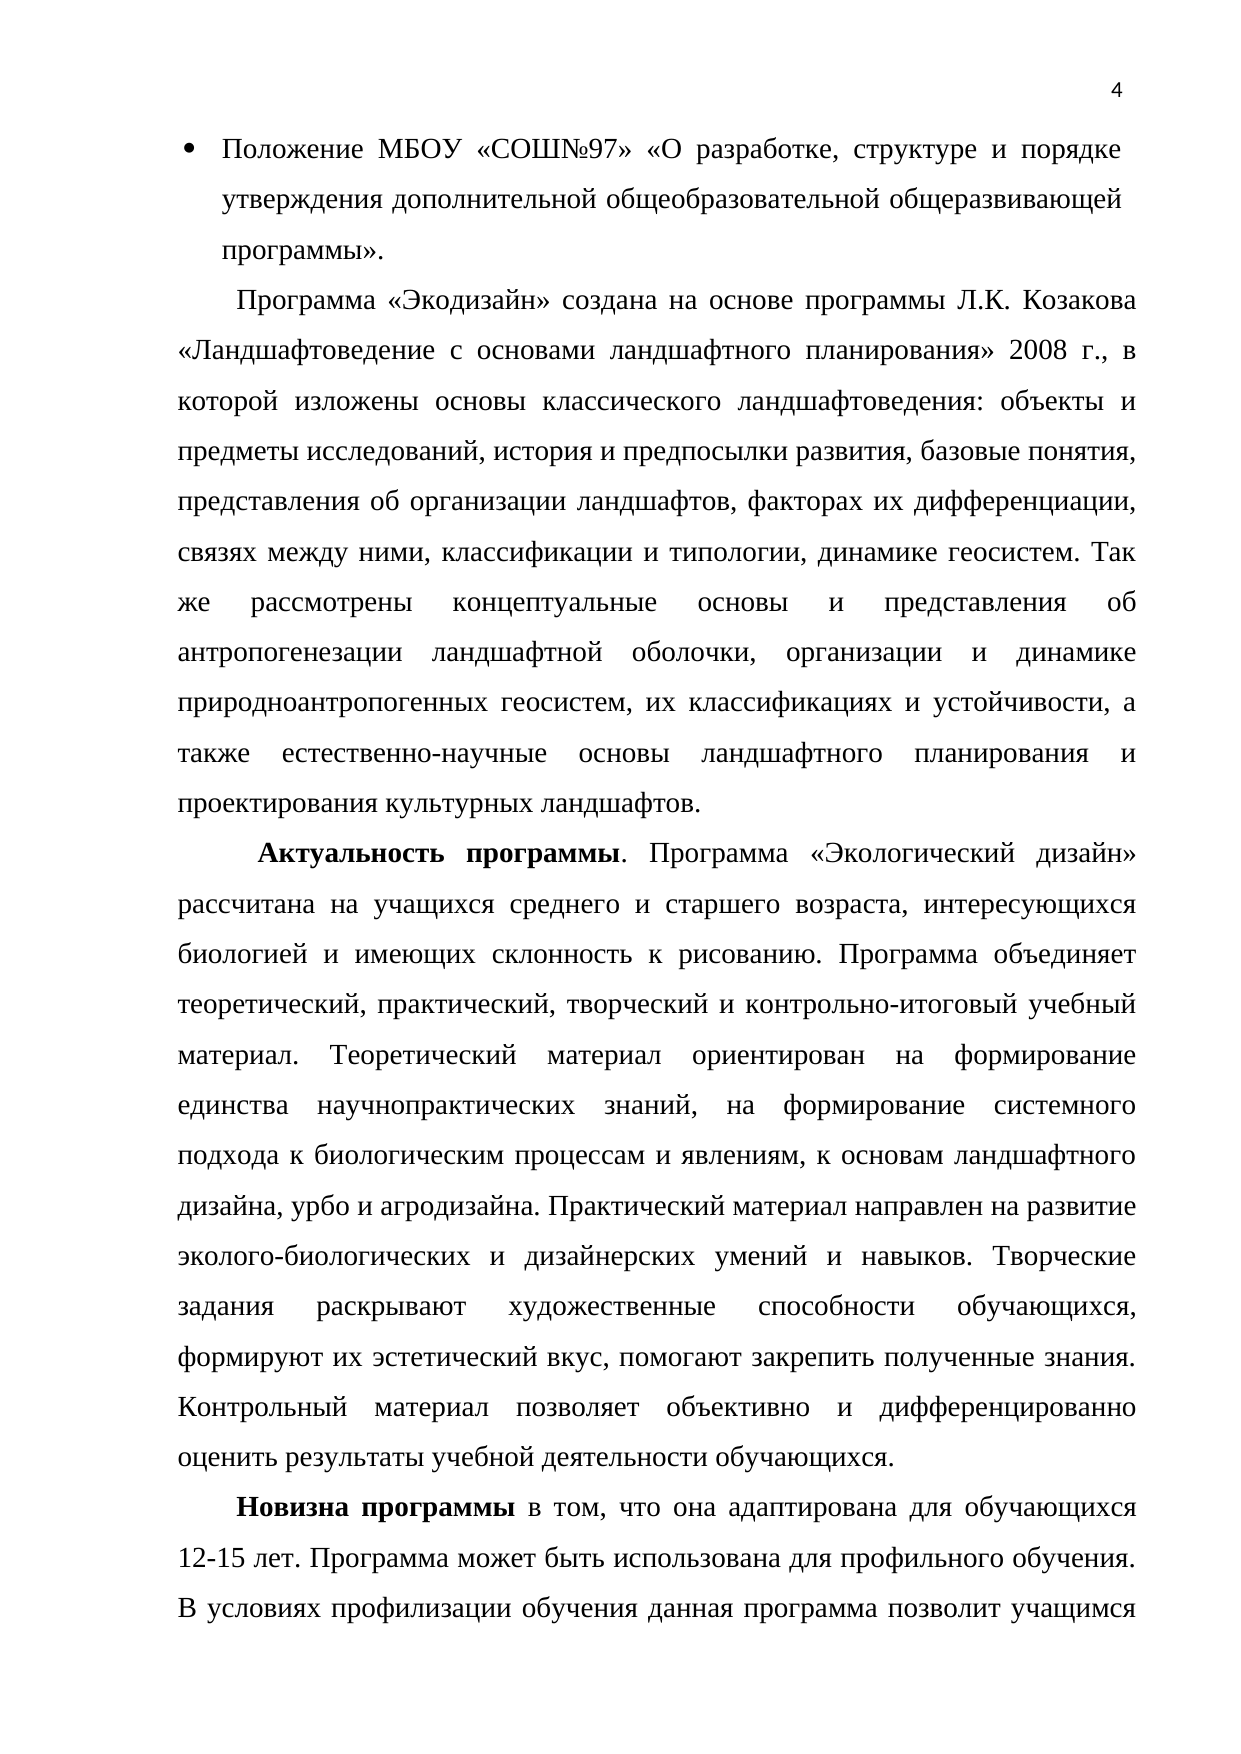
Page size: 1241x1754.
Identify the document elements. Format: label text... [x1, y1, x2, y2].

list Положение МБОУ «СОШ№97» «О разработке, структуре и порядке утверждения дополнительной общеобразовательной общеразвивающей программы». [184, 131, 1122, 265]
list Актуальность программы. Программа «Экологический дизайн» рассчитана на учащихся среднего и старшего возраста, интересующихся биологией и имеющих склонность к рисованию. Программа объединяет теоретический, практический, творческий и контрольно-итоговый учебный материал. Теоретический материал ориентирован на формирование единства научнопрактических знаний, на формирование системного подхода к биологическим процессам и явлениям, к основам ландшафтного дизайна, урбо и агродизайна. Практический материал направлен на развитие эколого-биологических и дизайнерских умений и навыков. Творческие задания раскрывают художественные способности обучающихся, формируют их эстетический вкус, помогают закрепить полученные знания. Контрольный материал позволяет объективно и дифференцированно оценить результаты учебной деятельности обучающихся. [177, 836, 1137, 1473]
list Программа «Экодизайн» создана на основе программы Л.К. Козакова «Ландшафтоведение с основами ландшафтного планирования» 2008 г., в которой изложены основы классического ландшафтоведения: объекты и предметы исследований, история и предпосылки развития, базовые понятия, представления об организации ландшафтов, факторах их дифференциации, связях между ними, классификации и типологии, динамике геосистем. Так же рассмотрены концептуальные основы и представления об антропогенезации ландшафтной оболочки, организации и динамике природноантропогенных геосистем, их классификациях и устойчивости, а также естественно-научные основы ландшафтного планирования и проектирования культурных ландшафтов. [177, 282, 1137, 819]
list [177, 1489, 1137, 1624]
